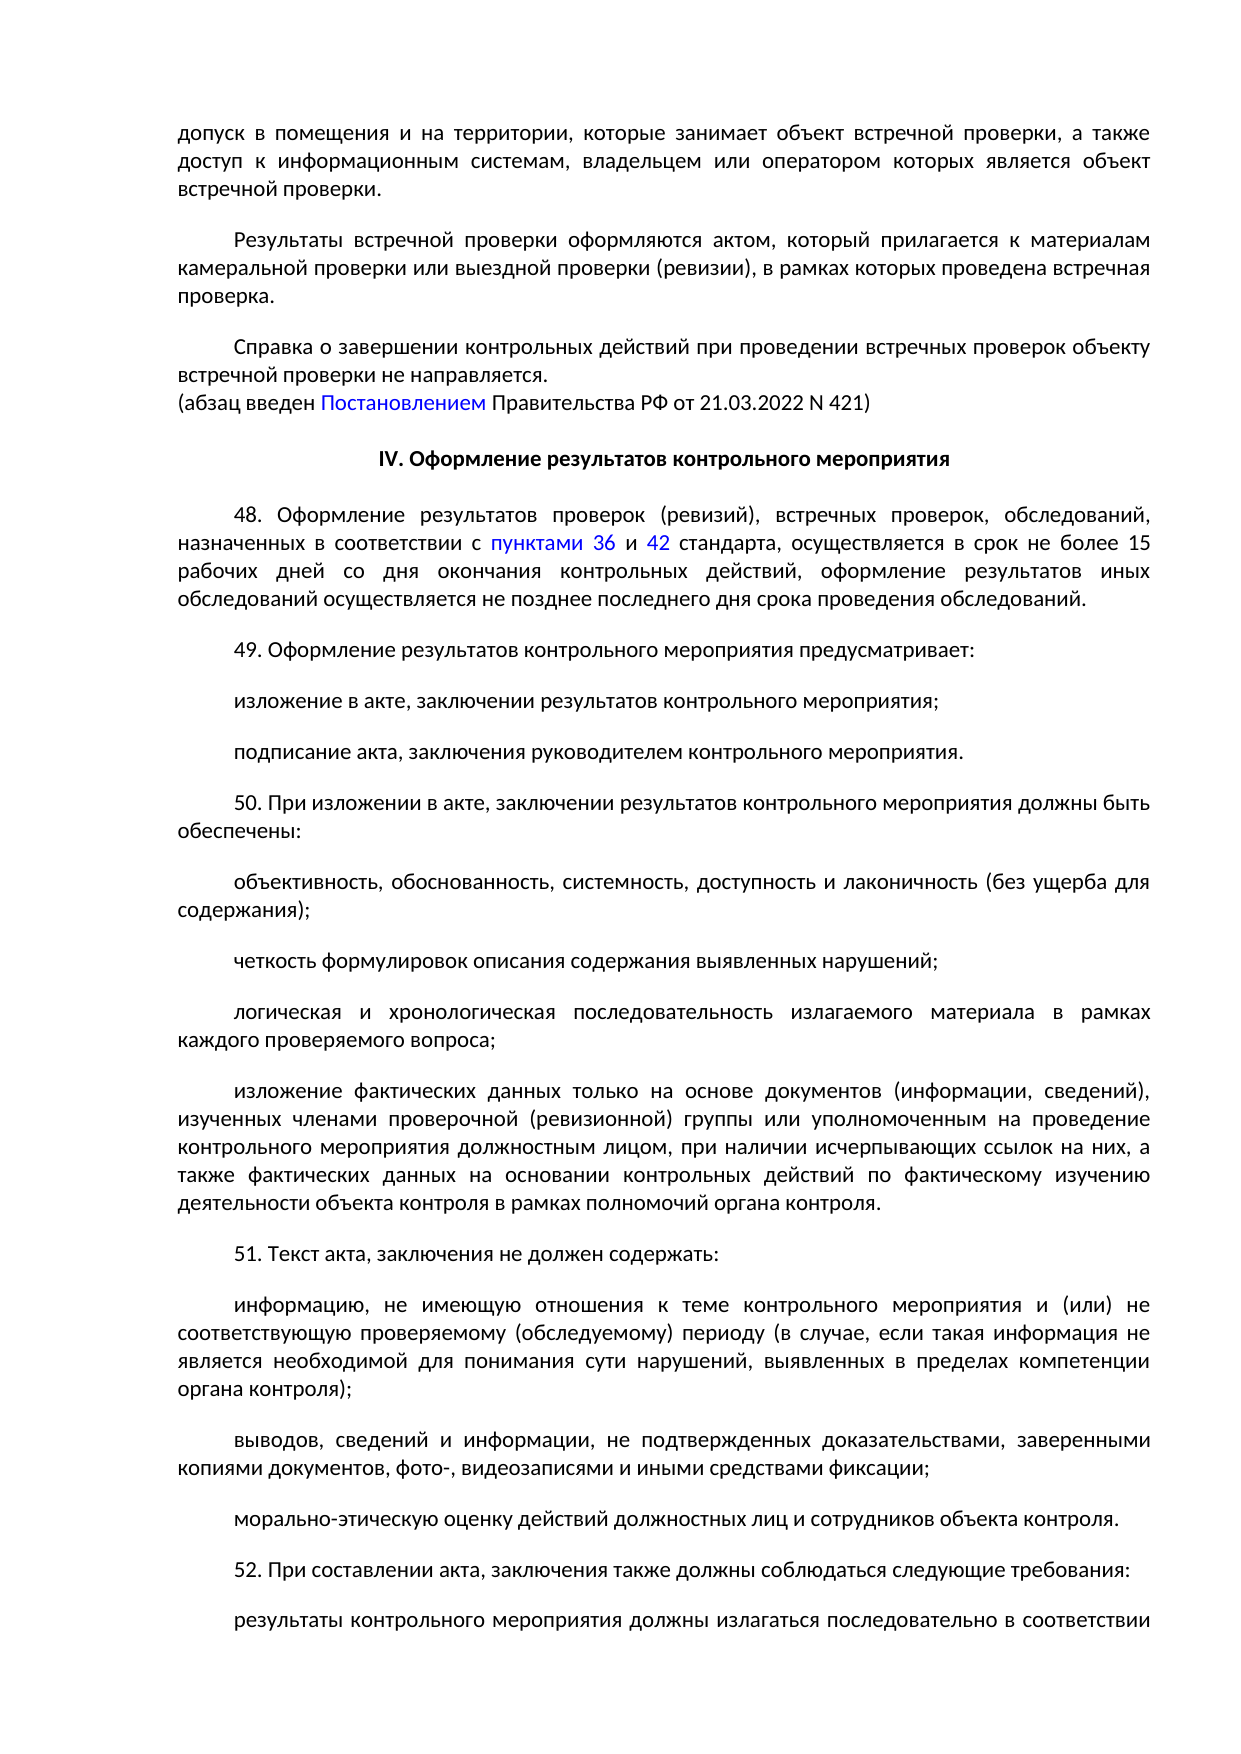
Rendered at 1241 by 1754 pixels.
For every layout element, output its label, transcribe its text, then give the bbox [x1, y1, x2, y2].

text Результаты встречной проверки оформляются актом, который прилагается к материалам камеральной проверки или выездной проверки (ревизии), в рамках которых проведена встречная проверка. [177, 225, 1152, 309]
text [177, 1606, 1152, 1634]
text 52. При составлении акта, заключения также должны соблюдаться следующие требования: [177, 1555, 1152, 1583]
text Справка о завершении контрольных действий при проведении встречных проверок объекту встречной проверки не направляется. [177, 332, 1152, 388]
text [177, 118, 1152, 202]
text 50. При изложении в акте, заключении результатов контрольного мероприятия должны быть обеспечены: [177, 788, 1152, 844]
text четкость формулировок описания содержания выявленных нарушений; [177, 946, 1152, 974]
text информацию, не имеющую отношения к теме контрольного мероприятия и (или) не соответствующую проверяемому (обследуемому) периоду (в случае, если такая информация не является необходимой для понимания сути нарушений, выявленных в пределах компетенции органа контроля); [177, 1290, 1152, 1402]
text подписание акта, заключения руководителем контрольного мероприятия. [177, 737, 1152, 765]
text изложение в акте, заключении результатов контрольного мероприятия; [177, 686, 1152, 714]
text 48. Оформление результатов проверок (ревизий), встречных проверок, обследований, назначенных в соответствии с пунктами 36 и 42 стандарта, осуществляется в срок не более 15 рабочих дней со дня окончания контрольных действий, оформление результатов иных обследований осуществляется не позднее последнего дня срока проведения обследований. [177, 500, 1152, 612]
text выводов, сведений и информации, не подтвержденных доказательствами, заверенными копиями документов, фото-, видеозаписями и иными средствами фиксации; [177, 1425, 1152, 1481]
text морально-этическую оценку действий должностных лиц и сотрудников объекта контроля. [177, 1504, 1152, 1532]
text логическая и хронологическая последовательность излагаемого материала в рамках каждого проверяемого вопроса; [177, 997, 1152, 1053]
text объективность, обоснованность, системность, доступность и лаконичность (без ущерба для содержания); [177, 867, 1152, 923]
text изложение фактических данных только на основе документов (информации, сведений), изученных членами проверочной (ревизионной) группы или уполномоченным на проведение контрольного мероприятия должностным лицом, при наличии исчерпывающих ссылок на них, а также фактических данных на основании контрольных действий по фактическому изучению деятельности объекта контроля в рамках полномочий органа контроля. [177, 1076, 1152, 1216]
text 49. Оформление результатов контрольного мероприятия предусматривает: [177, 635, 1152, 663]
text 51. Текст акта, заключения не должен содержать: [177, 1239, 1152, 1267]
title IV. Оформление результатов контрольного мероприятия [177, 444, 1152, 472]
text (абзац введен Постановлением Правительства РФ от 21.03.2022 N 421) [177, 388, 1152, 416]
